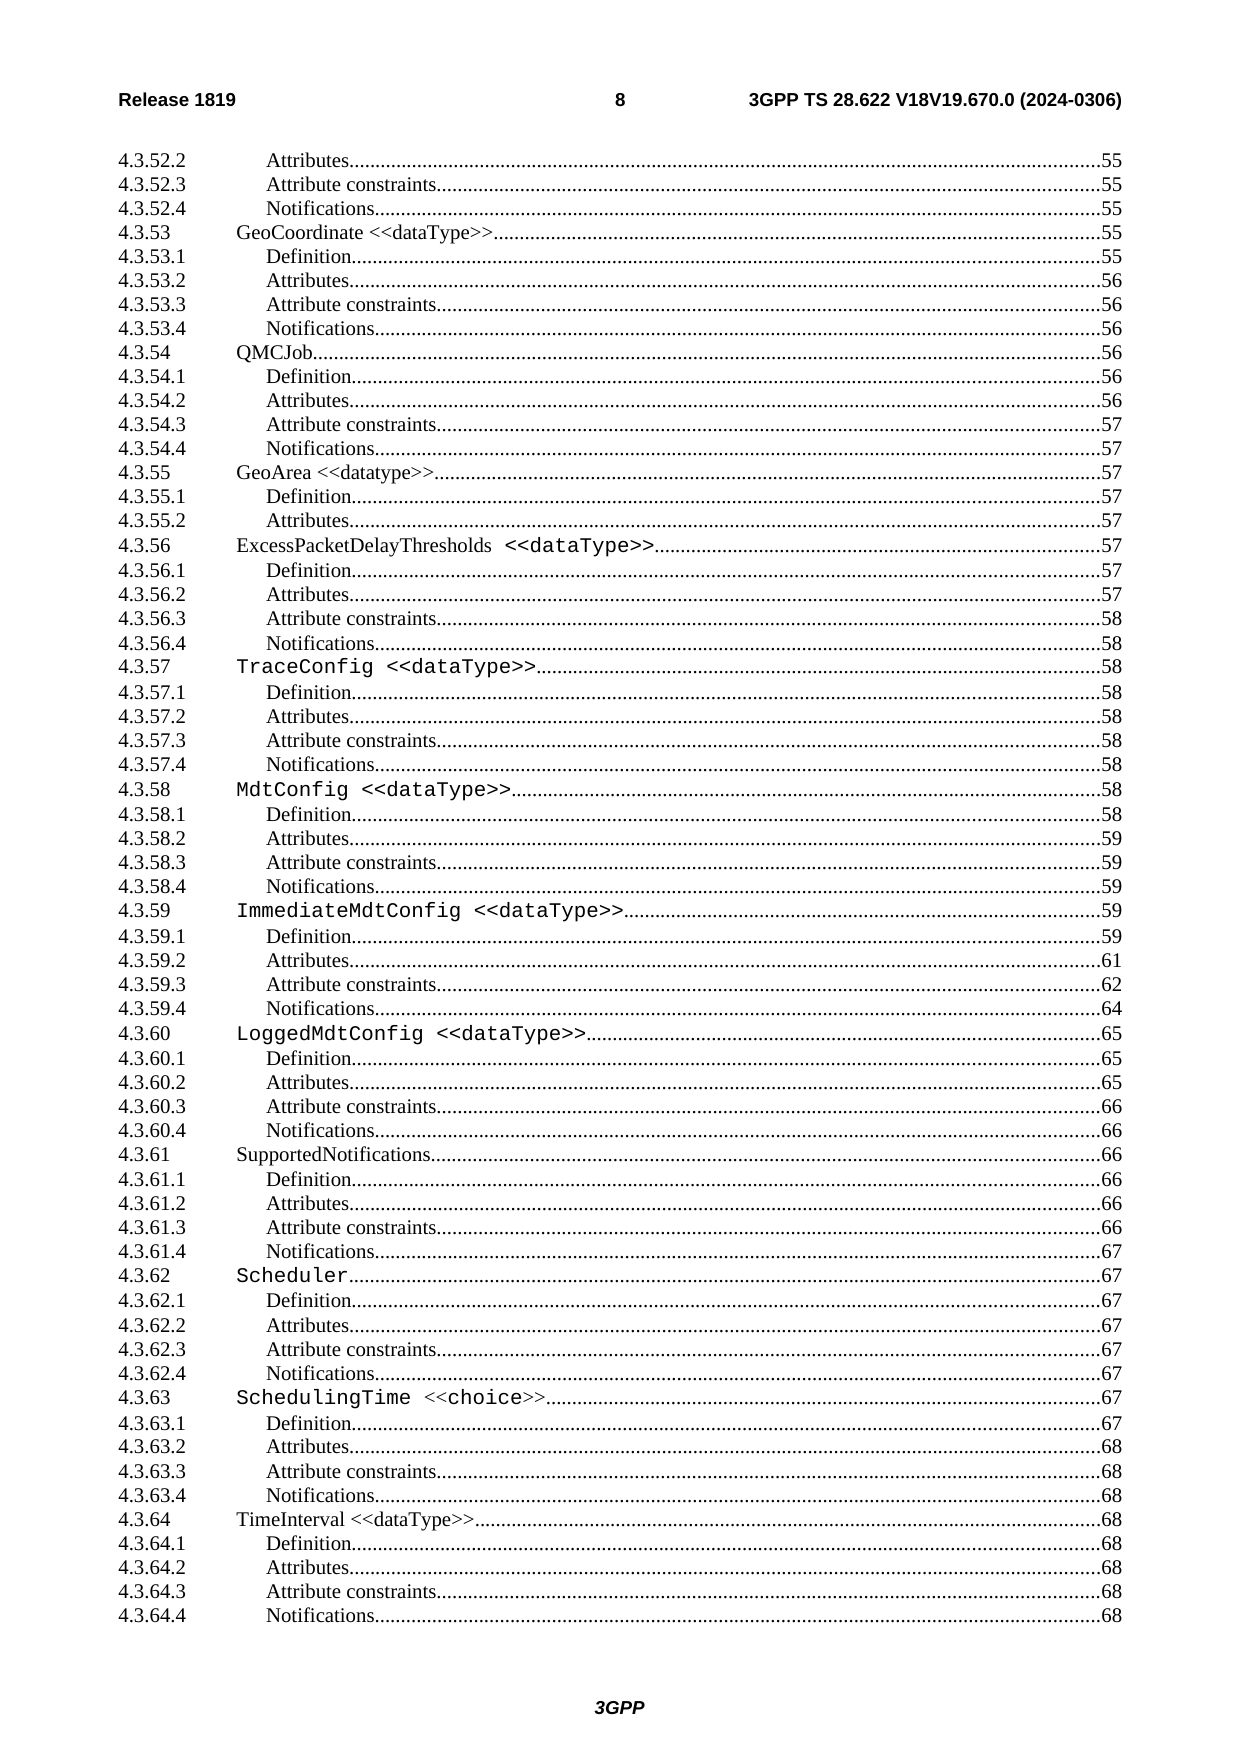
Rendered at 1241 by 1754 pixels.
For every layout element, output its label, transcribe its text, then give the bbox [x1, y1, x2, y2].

text 4.3.61.4 Notifications 67 [118, 1239, 1122, 1263]
text 4.3.53.4 Notifications 56 [118, 316, 1122, 340]
text 4.3.54.3 Attribute constraints 57 [118, 412, 1122, 436]
text 4.3.64.1 Definition 68 [118, 1531, 1122, 1555]
text 4.3.60.1 Definition 65 [118, 1046, 1122, 1070]
text 4.3.59.4 Notifications 64 [118, 996, 1122, 1020]
text 4.3.62.1 Definition 67 [118, 1288, 1122, 1312]
text 4.3.57.2 Attributes 58 [118, 704, 1122, 728]
text 4.3.60.4 Notifications 66 [118, 1118, 1122, 1142]
text 4.3.52.3 Attribute constraints 55 [118, 172, 1122, 196]
text 4.3.63.2 Attributes 68 [118, 1434, 1122, 1458]
text 4.3.58 MdtConfig <<dataType>> 58 [118, 776, 1122, 802]
text 4.3.61.1 Definition 66 [118, 1166, 1122, 1191]
text 4.3.64.3 Attribute constraints 68 [118, 1579, 1122, 1603]
text 4.3.53 GeoCoordinate <<dataType>> 55 [118, 220, 1122, 244]
text 4.3.56.3 Attribute constraints 58 [118, 606, 1122, 630]
text 4.3.56.2 Attributes 57 [118, 582, 1122, 606]
text 4.3.59 ImmediateMdtConfig <<dataType>> 59 [118, 898, 1122, 924]
text 4.3.57.4 Notifications 58 [118, 752, 1122, 776]
text 4.3.58.3 Attribute constraints 59 [118, 850, 1122, 874]
text 4.3.62.2 Attributes 67 [118, 1312, 1122, 1337]
text 4.3.54 QMCJob 56 [118, 340, 1122, 364]
text 4.3.64.2 Attributes 68 [118, 1555, 1122, 1579]
text 4.3.52.2 Attributes 55 [118, 147, 1122, 172]
text 4.3.63.1 Definition 67 [118, 1410, 1122, 1434]
text 4.3.64 TimeInterval <<dataType>> 68 [118, 1507, 1122, 1531]
text 4.3.58.4 Notifications 59 [118, 874, 1122, 898]
text 4.3.60.3 Attribute constraints 66 [118, 1094, 1122, 1118]
text 4.3.62.4 Notifications 67 [118, 1361, 1122, 1385]
text 4.3.59.3 Attribute constraints 62 [118, 972, 1122, 996]
text 4.3.53.1 Definition 55 [118, 244, 1122, 268]
text 4.3.57.1 Definition 58 [118, 680, 1122, 704]
text 4.3.56 ExcessPacketDelayThresholds <<dataType>> 57 [118, 532, 1122, 558]
text 4.3.62 Scheduler 67 [118, 1263, 1122, 1288]
text 4.3.61 SupportedNotifications 66 [118, 1142, 1122, 1166]
text 4.3.64.4 Notifications 68 [118, 1603, 1122, 1627]
text 4.3.61.3 Attribute constraints 66 [118, 1214, 1122, 1239]
text 4.3.54.4 Notifications 57 [118, 436, 1122, 460]
text 4.3.59.2 Attributes 61 [118, 948, 1122, 972]
text 4.3.54.2 Attributes 56 [118, 388, 1122, 412]
text 4.3.60.2 Attributes 65 [118, 1070, 1122, 1094]
text 4.3.55 GeoArea <<datatype>> 57 [118, 460, 1122, 484]
text 4.3.62.3 Attribute constraints 67 [118, 1337, 1122, 1361]
text 4.3.57 TraceConfig <<dataType>> 58 [118, 654, 1122, 680]
text 4.3.63 SchedulingTime <<choice>> 67 [118, 1385, 1122, 1410]
text 4.3.63.4 Notifications 68 [118, 1483, 1122, 1507]
text 4.3.52.4 Notifications 55 [118, 196, 1122, 220]
text 4.3.54.1 Definition 56 [118, 364, 1122, 388]
text 4.3.53.2 Attributes 56 [118, 268, 1122, 292]
text 4.3.55.1 Definition 57 [118, 484, 1122, 508]
text 4.3.61.2 Attributes 66 [118, 1191, 1122, 1214]
text 4.3.59.1 Definition 59 [118, 924, 1122, 948]
text 4.3.58.2 Attributes 59 [118, 826, 1122, 850]
text 4.3.55.2 Attributes 57 [118, 508, 1122, 532]
text 4.3.63.3 Attribute constraints 68 [118, 1458, 1122, 1483]
text 4.3.56.4 Notifications 58 [118, 630, 1122, 654]
text 4.3.60 LoggedMdtConfig <<dataType>> 65 [118, 1020, 1122, 1046]
text 4.3.56.1 Definition 57 [118, 558, 1122, 582]
text 4.3.58.1 Definition 58 [118, 802, 1122, 826]
text 4.3.53.3 Attribute constraints 56 [118, 292, 1122, 316]
text 4.3.57.3 Attribute constraints 58 [118, 728, 1122, 752]
